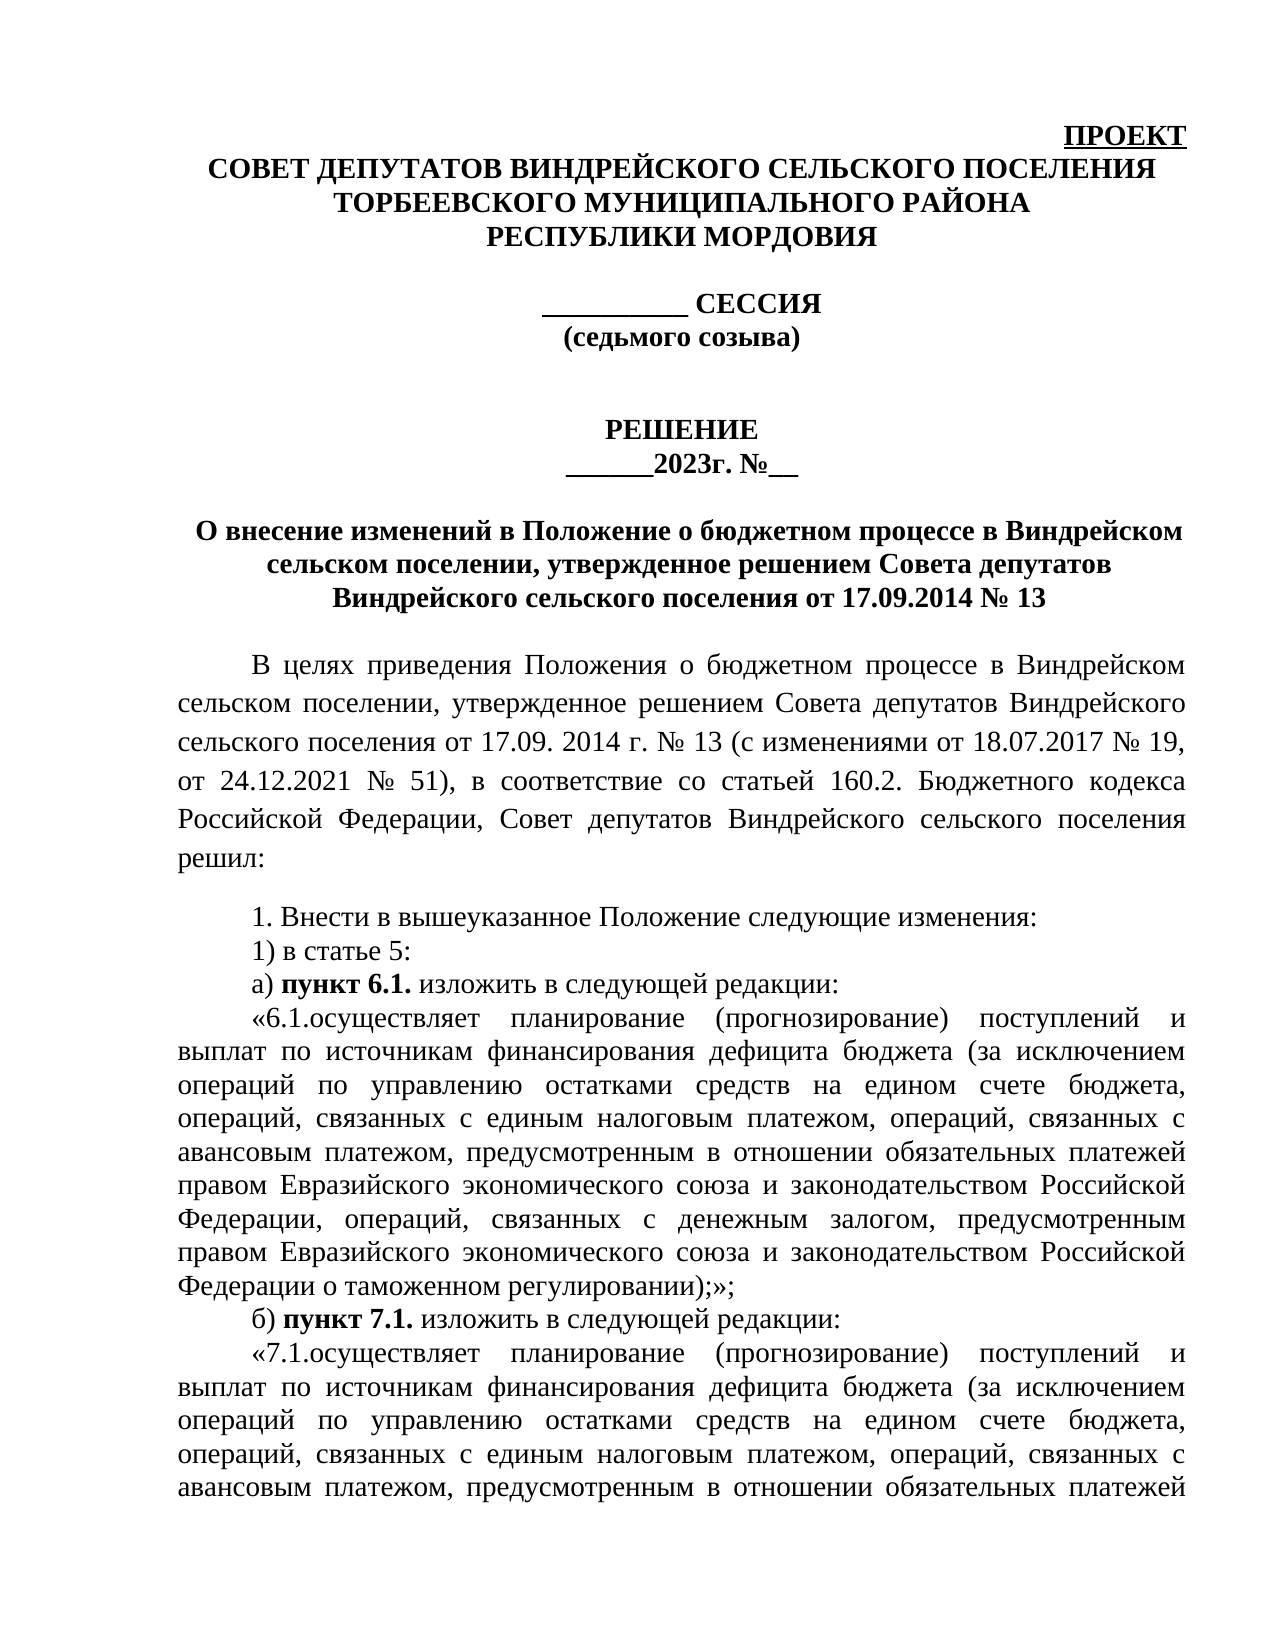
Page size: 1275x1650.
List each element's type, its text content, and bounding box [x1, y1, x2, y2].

text ПРОЕКТ [177, 118, 1186, 152]
text а) пункт 6.1. изложить в следующей редакции: [177, 966, 1186, 1000]
text СОВЕТ ДЕПУТАТОВ ВИНДРЕЙСКОГО СЕЛЬСКОГО ПОСЕЛЕНИЯ [177, 152, 1186, 185]
text О внесение изменений в Положение о бюджетном процессе в Виндрейском сельском поселении, утвержденное решением Совета депутатов Виндрейского сельского поселения от 17.09.2014 № 13 [192, 513, 1186, 613]
text __________ СЕССИЯ [177, 286, 1186, 319]
text (седьмого созыва) [177, 319, 1186, 353]
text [177, 1335, 1186, 1503]
text ______2023г. №__ [177, 446, 1186, 479]
text РЕШЕНИЕ [177, 412, 1186, 446]
text б) пункт 7.1. изложить в следующей редакции: [177, 1302, 1186, 1335]
text ТОРБЕЕВСКОГО МУНИЦИПАЛЬНОГО РАЙОНА [177, 185, 1186, 219]
text В целях приведения Положения о бюджетном процессе в Виндрейском сельском поселении, утвержденное решением Совета депутатов Виндрейского сельского поселения от 17.09. 2014 г. № 13 (с изменениями от 18.07.2017 № 19, от 24.12.2021 № 51), в соответствие со статьей 160.2. Бюджетного кодекса Российской Федерации, Совет депутатов Виндрейского сельского поселения решил: [177, 647, 1186, 873]
text РЕСПУБЛИКИ МОРДОВИЯ [177, 219, 1186, 252]
text «6.1.осуществляет планирование (прогнозирование) поступлений и выплат по источникам финансирования дефицита бюджета (за исключением операций по управлению остатками средств на едином счете бюджета, операций, связанных с единым налоговым платежом, операций, связанных с авансовым платежом, предусмотренным в отношении обязательных платежей правом Евразийского экономического союза и законодательством Российской Федерации, операций, связанных с денежным залогом, предусмотренным правом Евразийского экономического союза и законодательством Российской Федерации о таможенном регулировании);»; [177, 1000, 1186, 1302]
text 1. Внести в вышеуказанное Положение следующие изменения: [177, 899, 1186, 933]
text 1) в статье 5: [177, 933, 1186, 966]
